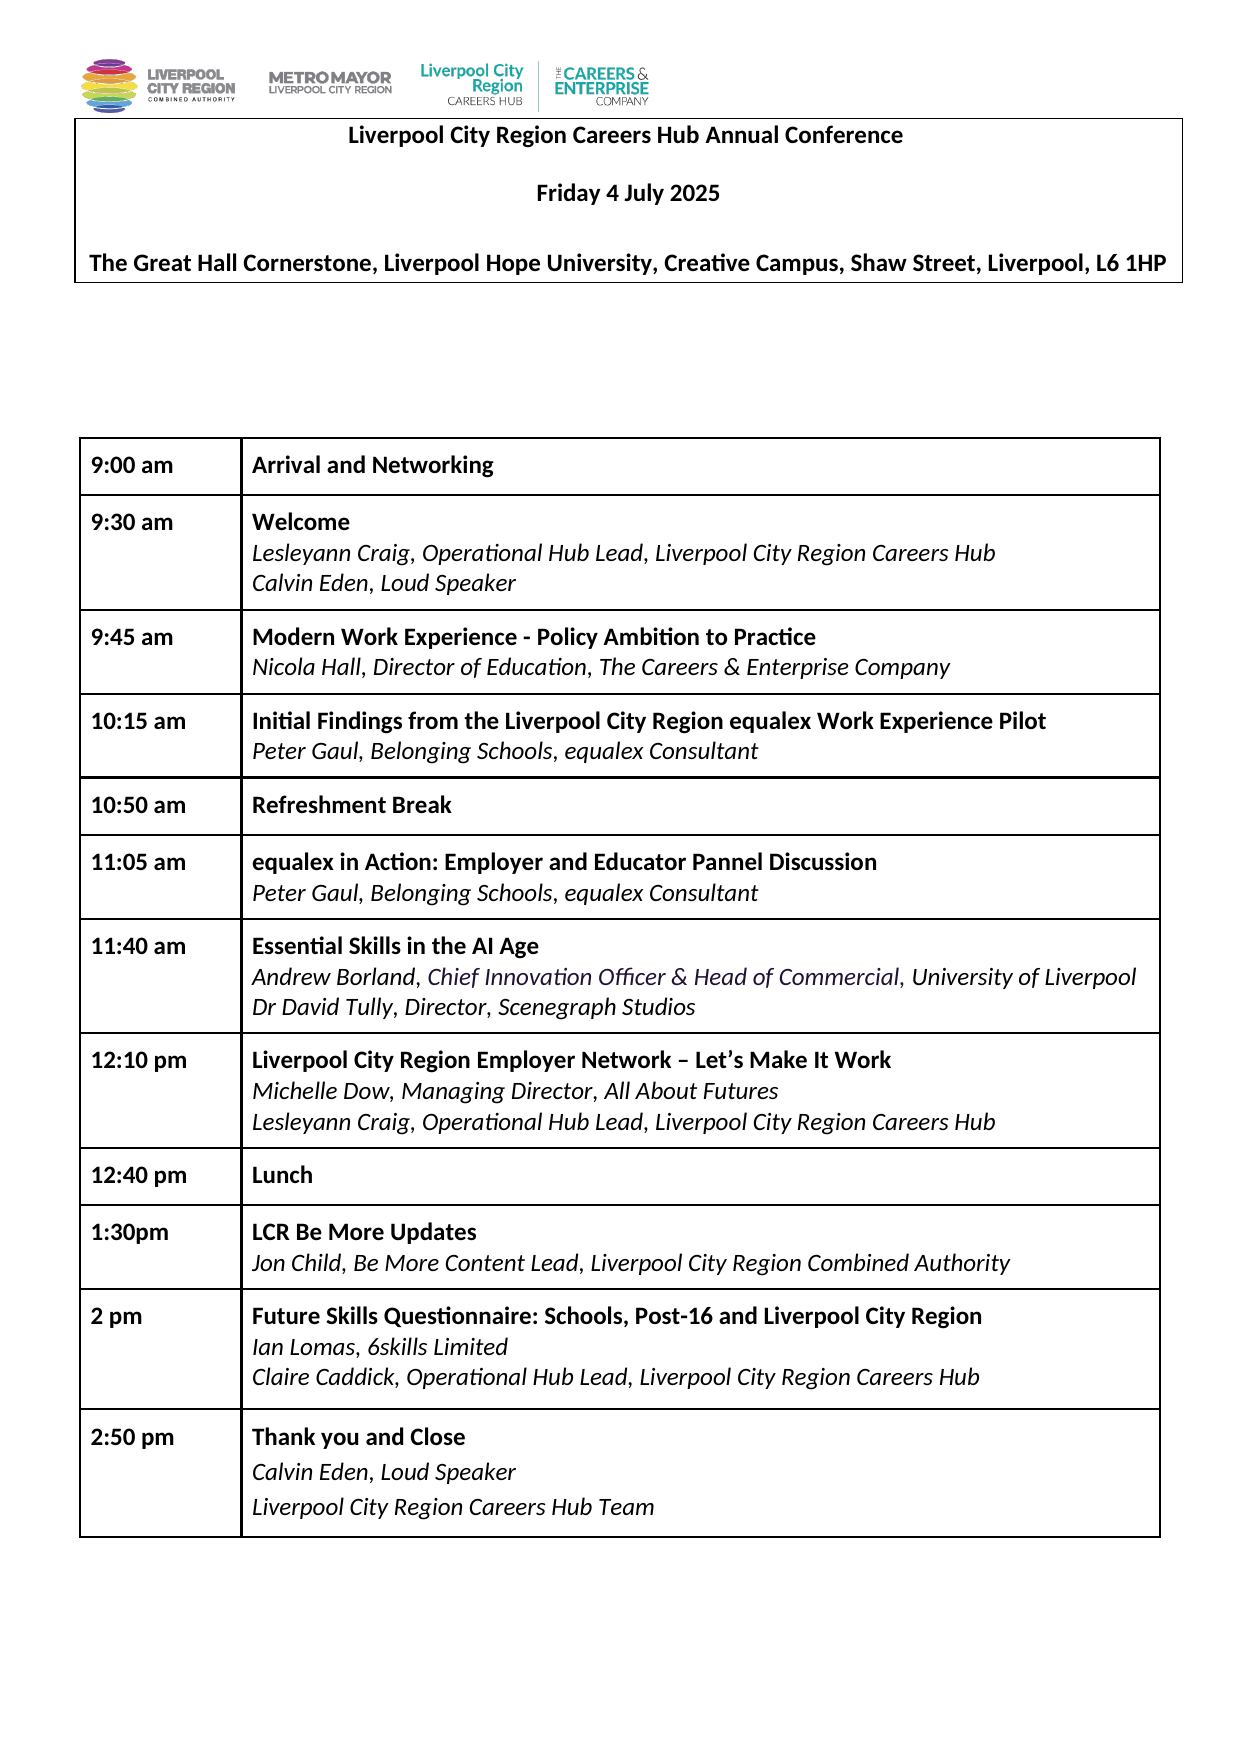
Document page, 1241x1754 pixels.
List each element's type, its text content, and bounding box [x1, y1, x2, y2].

table_cell 12:10 pm [81, 1034, 240, 1147]
table_cell 12:40 pm [81, 1149, 240, 1204]
table_cell 2:50 pm [81, 1410, 240, 1536]
table_header 9:00 am [81, 439, 240, 494]
table_cell Refreshment Break [243, 779, 1159, 834]
table_cell 11:05 am [81, 836, 240, 918]
table_cell 2 pm [81, 1290, 240, 1408]
table_cell Future Skills Questionnaire: Schools, Post-16 and Liverpool City Region Ian Lomas, 6skills Limited Claire Caddick, Operational Hub Lead, Liverpool City Region Careers Hub [243, 1290, 1159, 1408]
picture [75, 50, 680, 118]
table_cell Initial Findings from the Liverpool City Region equalex Work Experience Pilot Peter Gaul, Belonging Schools, equalex Consultant [243, 695, 1159, 776]
table_cell 9:45 am [81, 611, 240, 692]
table_cell LCR Be More Updates Jon Child, Be More Content Lead, Liverpool City Region Combined Authority [243, 1206, 1159, 1288]
table_cell Liverpool City Region Employer Network – Let’s Make It Work Michelle Dow, Managing Director, All About Futures Lesleyann Craig, Operational Hub Lead, Liverpool City Region Careers Hub [243, 1034, 1159, 1147]
table_header Liverpool City Region Careers Hub Annual Conference Friday 4 July 2025 The Great Hall Cornerstone, Liverpool Hope University, Creative Campus, Shaw Street, Liverpool, L6 1HP [76, 119, 1182, 282]
table_header Arrival and Networking [243, 439, 1159, 494]
table_cell Modern Work Experience - Policy Ambition to Practice Nicola Hall, Director of Education, The Careers & Enterprise Company [243, 611, 1159, 692]
table_cell 11:40 am [81, 920, 240, 1032]
table_cell Welcome Lesleyann Craig, Operational Hub Lead, Liverpool City Region Careers Hub Calvin Eden, Loud Speaker [243, 496, 1159, 608]
table_cell equalex in Action: Employer and Educator Pannel Discussion Peter Gaul, Belonging Schools, equalex Consultant [243, 836, 1159, 918]
table_cell Thank you and Close Calvin Eden, Loud Speaker Liverpool City Region Careers Hub Team [243, 1410, 1159, 1536]
table_cell Lunch [243, 1149, 1159, 1204]
table_cell Essential Skills in the AI Age Andrew Borland, Chief Innovation Officer & Head of Commercial, University of Liverpool Dr David Tully, Director, Scenegraph Studios [243, 920, 1159, 1032]
table_cell 9:30 am [81, 496, 240, 608]
table_cell 1:30pm [81, 1206, 240, 1288]
table_cell 10:15 am [81, 695, 240, 776]
table_cell 10:50 am [81, 779, 240, 834]
